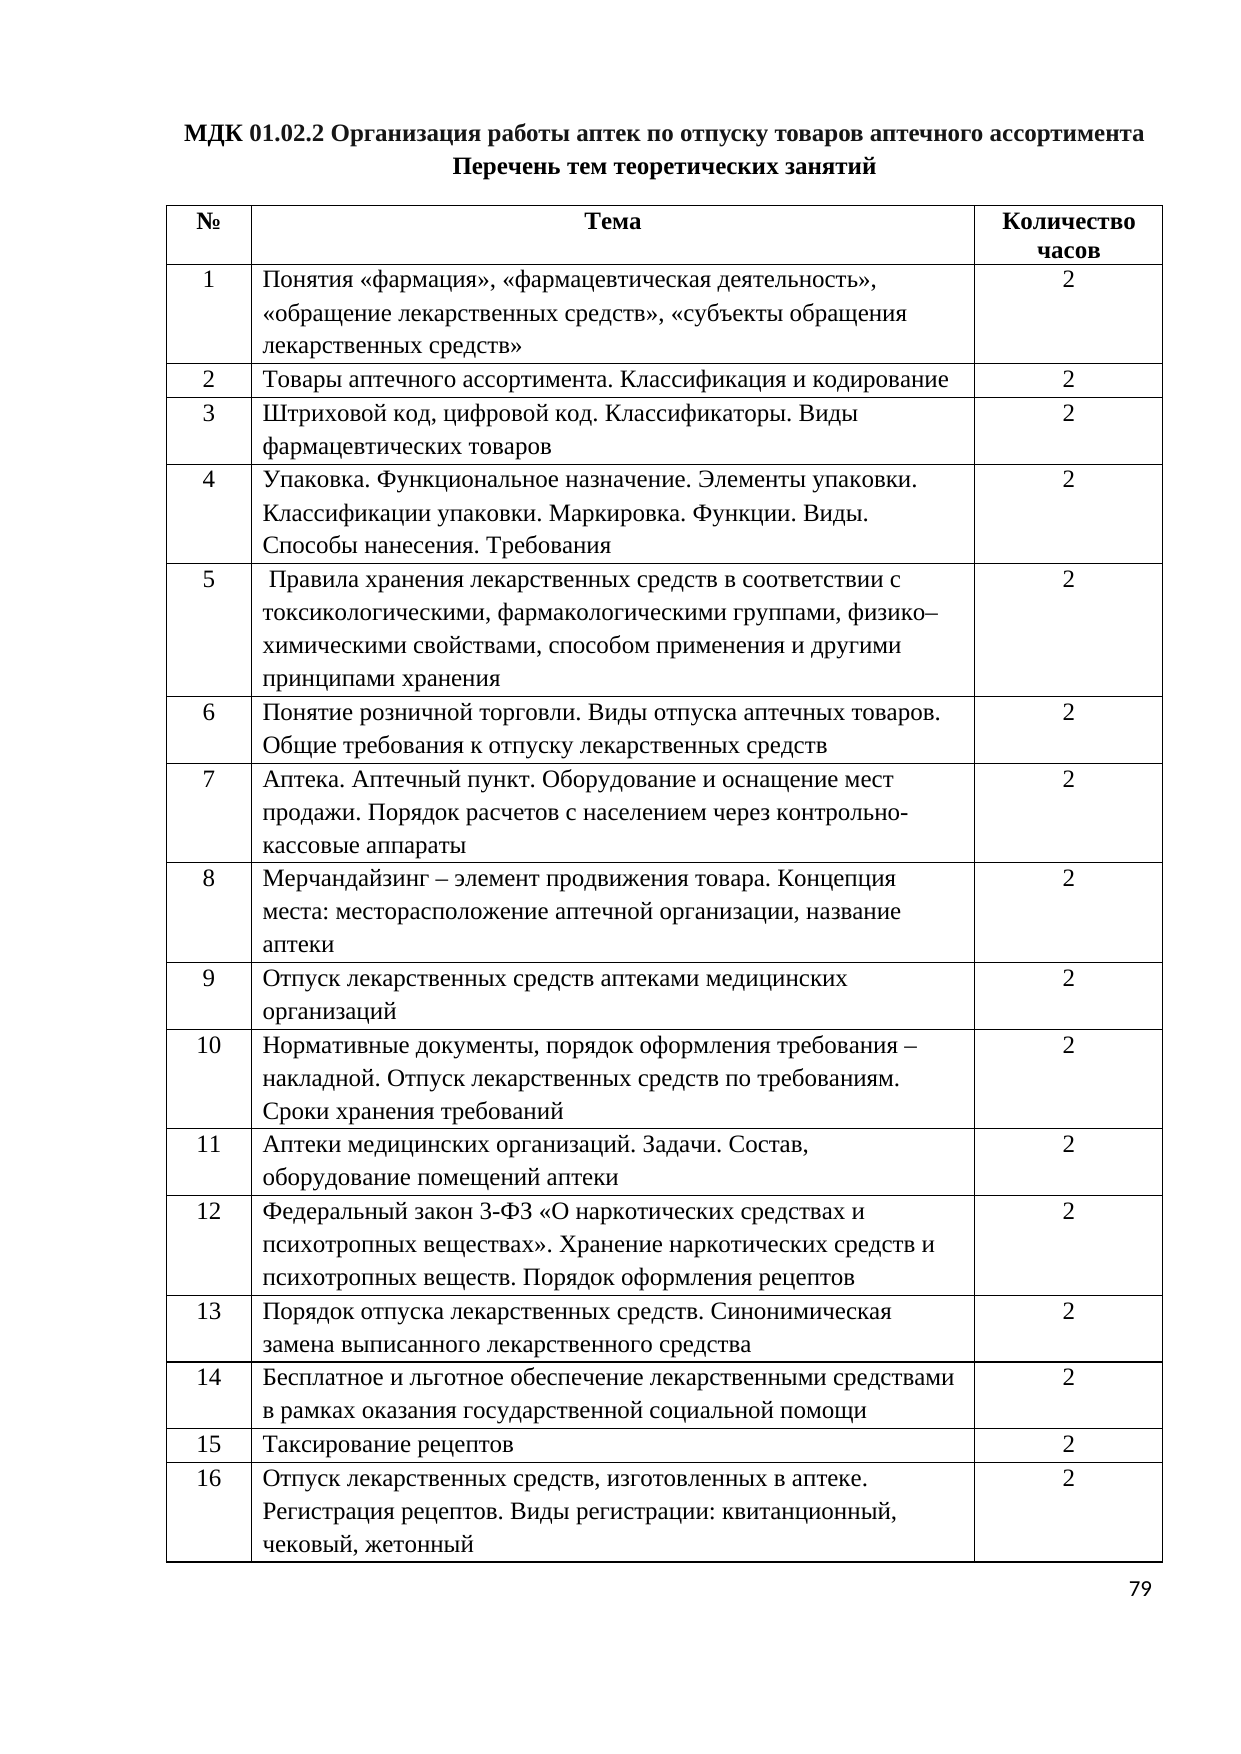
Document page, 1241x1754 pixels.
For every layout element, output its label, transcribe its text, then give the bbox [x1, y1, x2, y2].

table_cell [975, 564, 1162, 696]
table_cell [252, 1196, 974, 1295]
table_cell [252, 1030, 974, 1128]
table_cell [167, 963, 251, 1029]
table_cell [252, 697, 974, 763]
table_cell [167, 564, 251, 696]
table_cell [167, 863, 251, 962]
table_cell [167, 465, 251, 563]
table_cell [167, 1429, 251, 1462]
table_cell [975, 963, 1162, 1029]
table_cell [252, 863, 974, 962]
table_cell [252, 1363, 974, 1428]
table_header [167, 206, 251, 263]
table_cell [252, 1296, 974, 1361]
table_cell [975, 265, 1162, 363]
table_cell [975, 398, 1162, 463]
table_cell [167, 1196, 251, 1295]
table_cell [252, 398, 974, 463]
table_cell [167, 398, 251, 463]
text МДК 01.02.2 Организация работы аптек по отпуску товаров аптечного ассортимента Перечень тем теоретических занятий [177, 118, 1152, 180]
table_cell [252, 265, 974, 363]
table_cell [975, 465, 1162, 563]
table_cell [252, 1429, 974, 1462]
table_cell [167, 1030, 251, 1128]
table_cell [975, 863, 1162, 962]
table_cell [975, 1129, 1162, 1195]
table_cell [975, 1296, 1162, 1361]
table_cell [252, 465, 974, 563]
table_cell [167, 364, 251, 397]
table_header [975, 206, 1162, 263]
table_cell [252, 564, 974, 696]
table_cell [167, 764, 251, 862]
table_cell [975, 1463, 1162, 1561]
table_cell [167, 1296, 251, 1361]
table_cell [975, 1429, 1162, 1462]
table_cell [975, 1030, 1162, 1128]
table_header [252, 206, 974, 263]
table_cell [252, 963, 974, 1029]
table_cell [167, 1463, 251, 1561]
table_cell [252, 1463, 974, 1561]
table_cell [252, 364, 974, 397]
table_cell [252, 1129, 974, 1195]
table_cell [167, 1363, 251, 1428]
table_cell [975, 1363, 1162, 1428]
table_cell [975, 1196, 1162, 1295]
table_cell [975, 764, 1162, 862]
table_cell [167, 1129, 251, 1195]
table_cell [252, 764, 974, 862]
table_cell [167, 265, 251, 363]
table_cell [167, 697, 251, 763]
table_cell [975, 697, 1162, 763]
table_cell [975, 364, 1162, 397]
